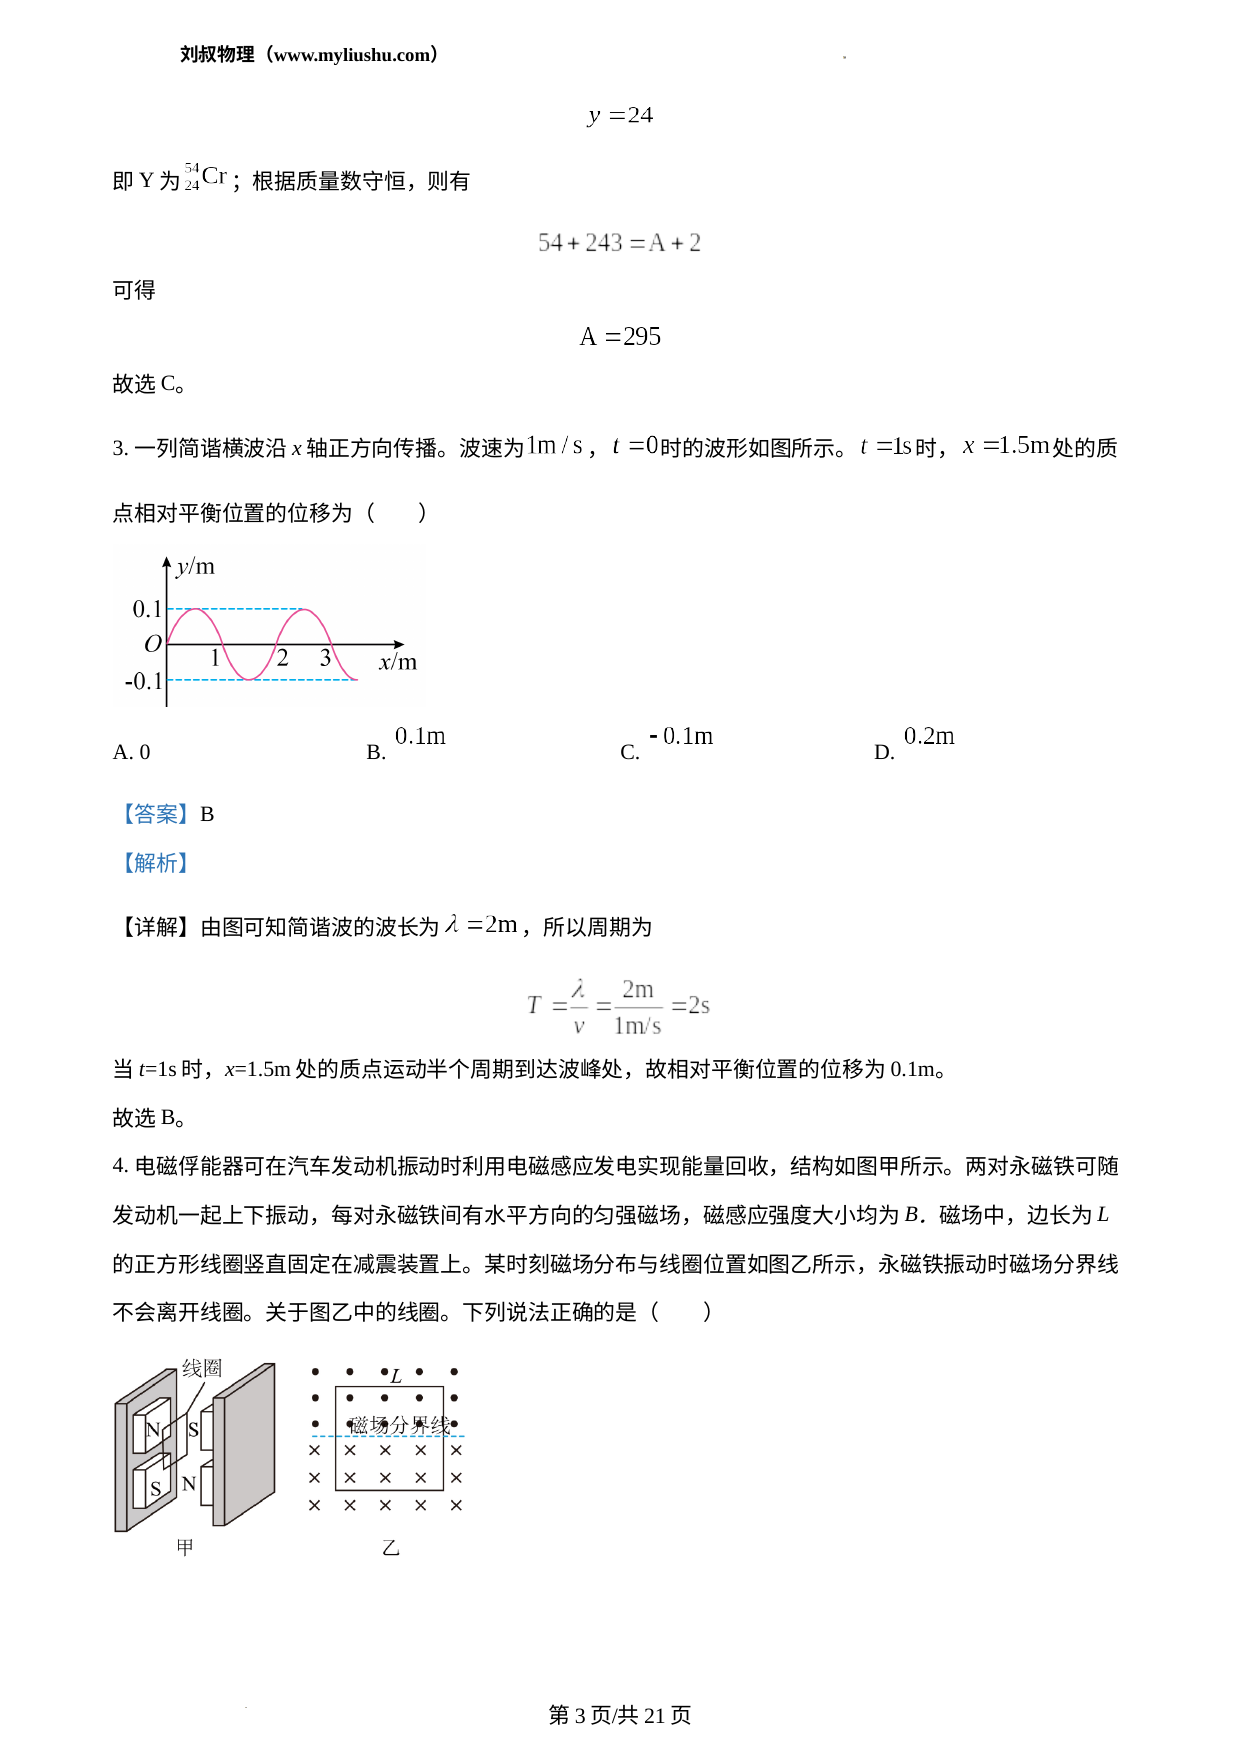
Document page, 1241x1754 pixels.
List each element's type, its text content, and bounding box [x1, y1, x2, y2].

text 【解析】 [112, 845, 1128, 878]
text 故选C。 [112, 366, 1128, 399]
text 【答案】B [112, 797, 1128, 829]
text A. 0 B. C. D. [112, 719, 1128, 784]
text 可得 [112, 273, 1128, 305]
text 故选B。 [112, 1100, 1128, 1133]
picture [112, 1356, 469, 1558]
text 当t=1s时，x=1.5m处的质点运动半个周期到达波峰处，故相对平衡位置的位移为0.1m。 [112, 1052, 1128, 1084]
picture [112, 544, 427, 707]
text 即Y为；根据质量数守恒，则有 [112, 147, 1128, 212]
text 3. 一列简谐横波沿x轴正方向传播。波速为，时的波形如图所示。时，处的质点相对平衡位置的位移为（ ） [112, 415, 1128, 528]
text 4. 电磁俘能器可在汽车发动机振动时利用电磁感应发电实现能量回收，结构如图甲所示。两对永磁铁可随发动机一起上下振动，每对永磁铁间有水平方向的匀强磁场，磁感应强度大小均为B．磁场中，边长为L的正方形线圈竖直固定在减震装置上。某时刻磁场分布与线圈位置如图乙所示，永磁铁振动时磁场分界线不会离开线圈。关于图乙中的线圈。下列说法正确的是（ ） [112, 1149, 1128, 1327]
text 【详解】由图可知简谐波的波长为，所以周期为 [112, 894, 1128, 959]
